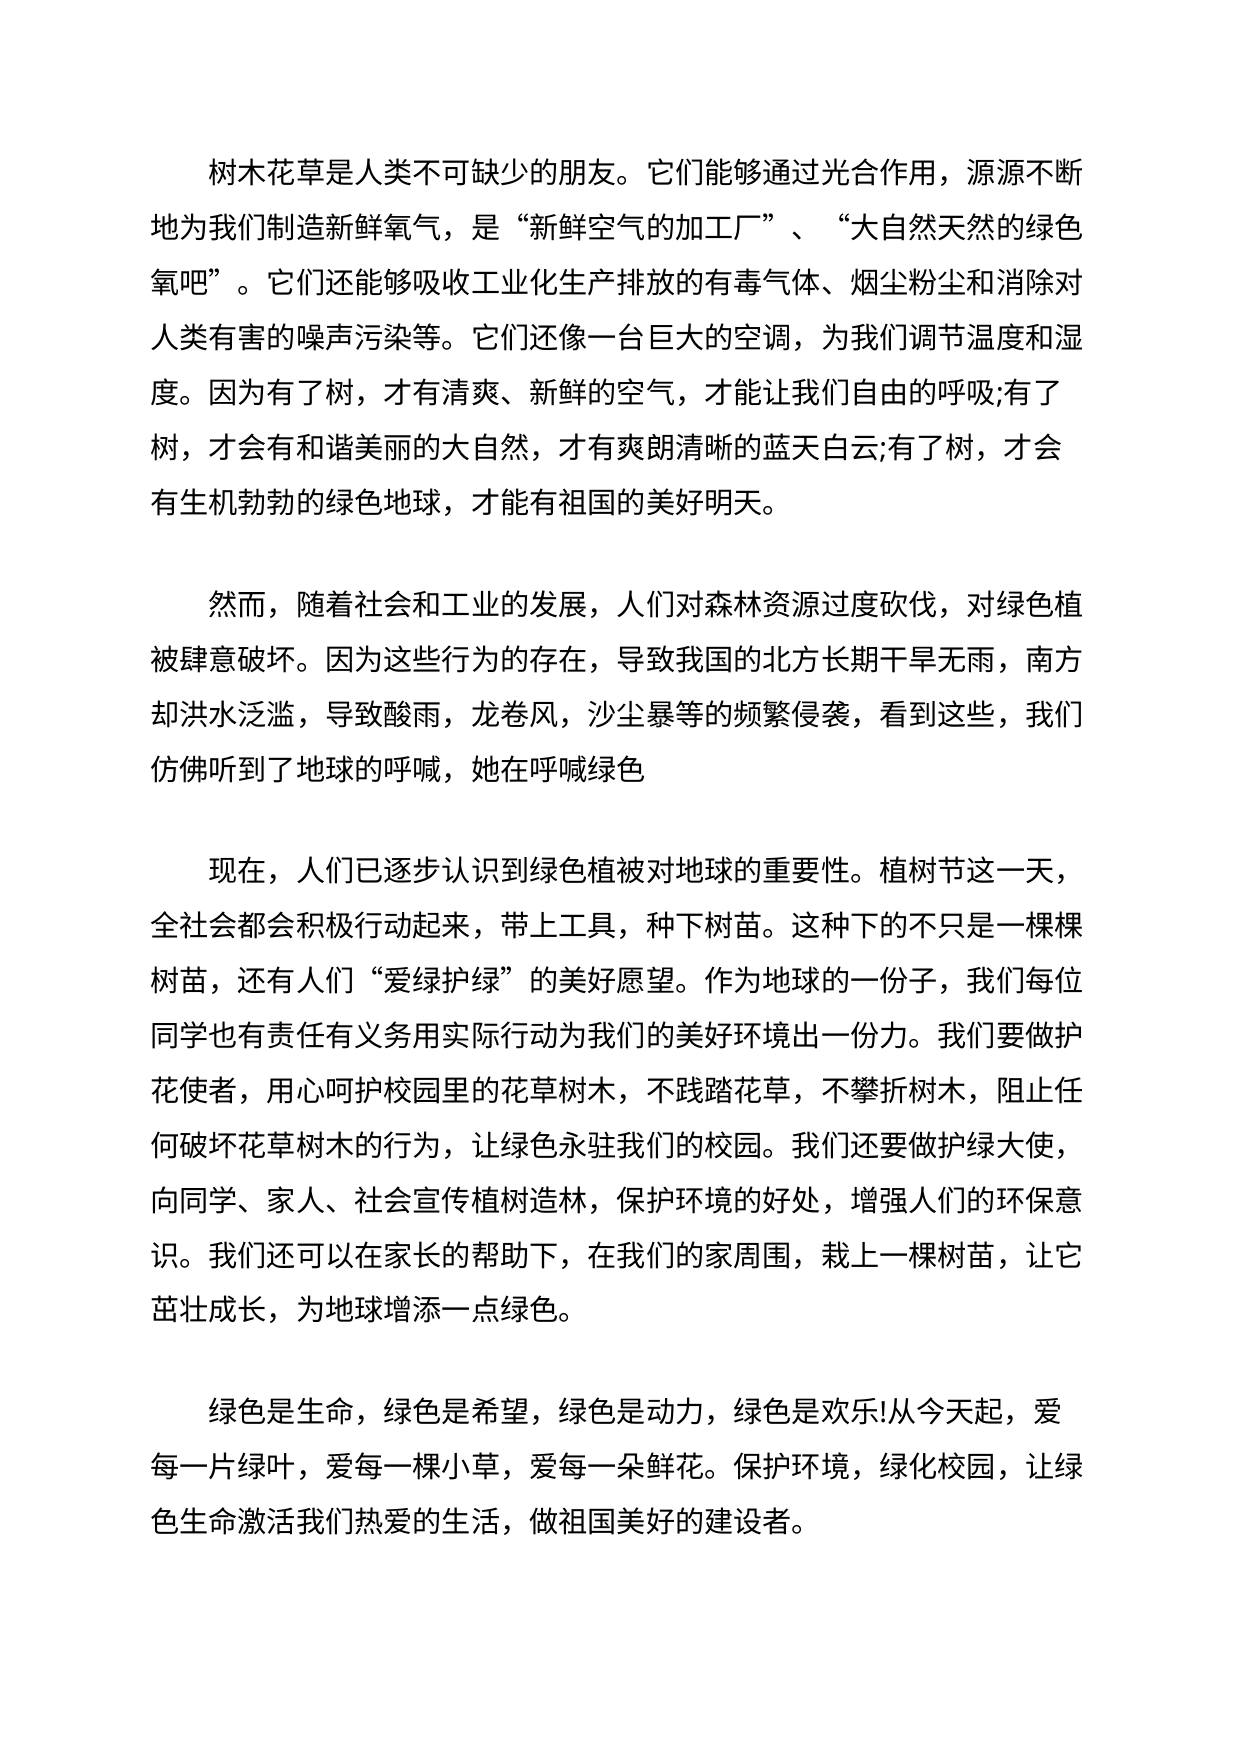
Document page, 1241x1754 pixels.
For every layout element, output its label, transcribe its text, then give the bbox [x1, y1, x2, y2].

text 绿色是生命，绿色是希望，绿色是动力，绿色是欢乐!从今天起，爱每一片绿叶，爱每一棵小草，爱每一朵鲜花。保护环境，绿化校园，让绿色生命激活我们热爱的生活，做祖国美好的建设者。 [150, 1389, 1090, 1541]
text 然而，随着社会和工业的发展，人们对森林资源过度砍伐，对绿色植被肆意破坏。因为这些行为的存在，导致我国的北方长期干旱无雨，南方却洪水泛滥，导致酸雨，龙卷风，沙尘暴等的频繁侵袭，看到这些，我们仿佛听到了地球的呼喊，她在呼喊绿色 [150, 581, 1090, 788]
text 现在，人们已逐步认识到绿色植被对地球的重要性。植树节这一天，全社会都会积极行动起来，带上工具，种下树苗。这种下的不只是一棵棵树苗，还有人们“爱绿护绿”的美好愿望。作为地球的一份子，我们每位同学也有责任有义务用实际行动为我们的美好环境出一份力。我们要做护花使者，用心呵护校园里的花草树木，不践踏花草，不攀折树木，阻止任何破坏花草树木的行为，让绿色永驻我们的校园。我们还要做护绿大使，向同学、家人、社会宣传植树造林，保护环境的好处，增强人们的环保意识。我们还可以在家长的帮助下，在我们的家周围，栽上一棵树苗，让它茁壮成长，为地球增添一点绿色。 [150, 848, 1090, 1329]
text 树木花草是人类不可缺少的朋友。它们能够通过光合作用，源源不断地为我们制造新鲜氧气，是“新鲜空气的加工厂”、“大自然天然的绿色氧吧”。它们还能够吸收工业化生产排放的有毒气体、烟尘粉尘和消除对人类有害的噪声污染等。它们还像一台巨大的空调，为我们调节温度和湿度。因为有了树，才有清爽、新鲜的空气，才能让我们自由的呼吸;有了树，才会有和谐美丽的大自然，才有爽朗清晰的蓝天白云;有了树，才会有生机勃勃的绿色地球，才能有祖国的美好明天。 [150, 150, 1090, 522]
